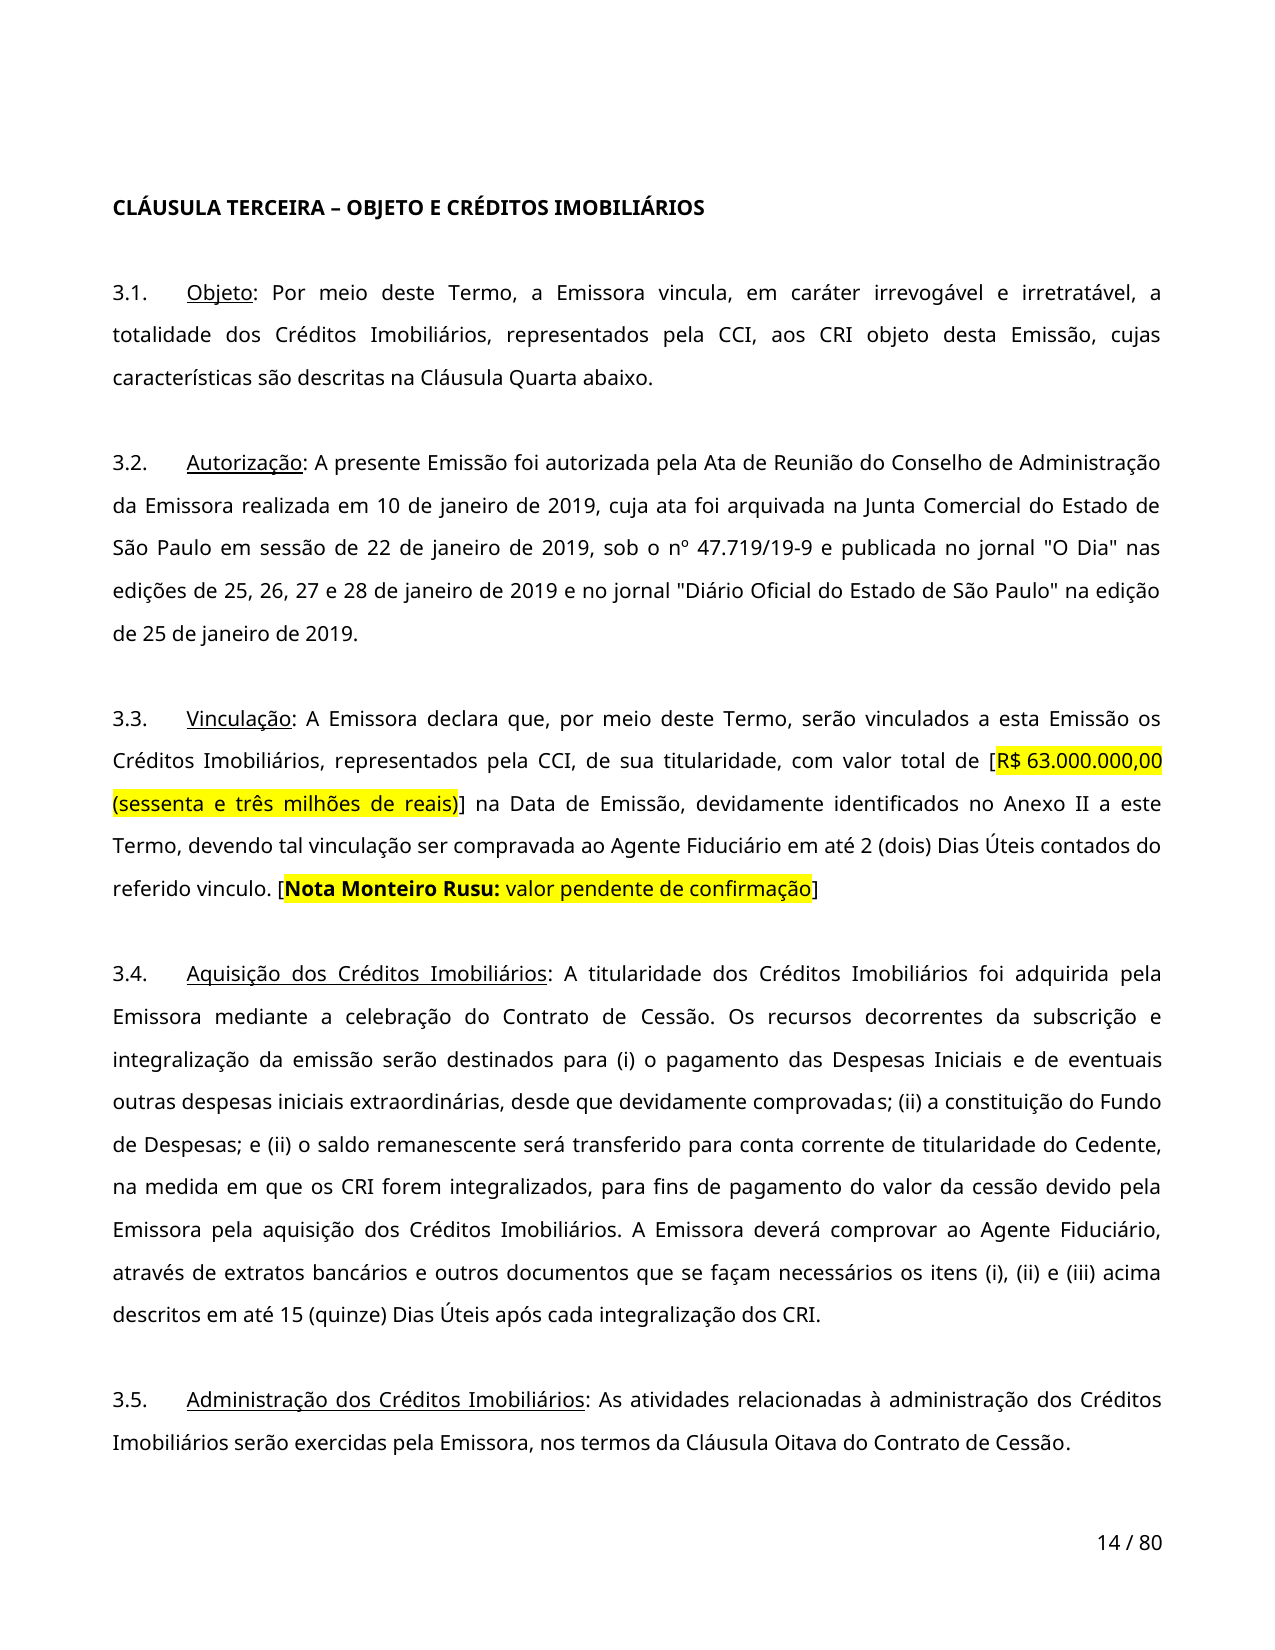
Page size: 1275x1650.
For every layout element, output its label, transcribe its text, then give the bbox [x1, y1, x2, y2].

text 3.5. Administração dos Créditos Imobiliários: As atividades relacionadas à administração dos Créditos Imobiliários serão exercidas pela Emissora, nos termos da Cláusula Oitava do Contrato de Cessão. [112, 1386, 1162, 1457]
text 3.2. Autorização: A presente Emissão foi autorizada pela Ata de Reunião do Conselho de Administração da Emissora realizada em 10 de janeiro de 2019, cuja ata foi arquivada na Junta Comercial do Estado de São Paulo em sessão de 22 de janeiro de 2019, sob o nº 47.719/19-9 e publicada no jornal "O Dia" nas edições de 25, 26, 27 e 28 de janeiro de 2019 e no jornal "Diário Oficial do Estado de São Paulo" na edição de 25 de janeiro de 2019. [112, 448, 1162, 647]
subtitle CLÁUSULA TERCEIRA – OBJETO E CRÉDITOS IMOBILIÁRIOS [112, 193, 1162, 221]
text 3.4. Aquisição dos Créditos Imobiliários: A titularidade dos Créditos Imobiliários foi adquirida pela Emissora mediante a celebração do Contrato de Cessão. Os recursos decorrentes da subscrição e integralização da emissão serão destinados para (i) o pagamento das Despesas Iniciais e de eventuais outras despesas iniciais extraordinárias, desde que devidamente comprovadas; (ii) a constituição do Fundo de Despesas; e (ii) o saldo remanescente será transferido para conta corrente de titularidade do Cedente, na medida em que os CRI forem integralizados, para fins de pagamento do valor da cessão devido pela Emissora pela aquisição dos Créditos Imobiliários. A Emissora deverá comprovar ao Agente Fiduciário, através de extratos bancários e outros documentos que se façam necessários os itens (i), (ii) e (iii) acima descritos em até 15 (quinze) Dias Úteis após cada integralização dos CRI. [112, 959, 1162, 1329]
text 3.1. Objeto: Por meio deste Termo, a Emissora vincula, em caráter irrevogável e irretratável, a totalidade dos Créditos Imobiliários, representados pela CCI, aos CRI objeto desta Emissão, cujas características são descritas na Cláusula Quarta abaixo. [112, 278, 1162, 391]
text 3.3. Vinculação: A Emissora declara que, por meio deste Termo, serão vinculados a esta Emissão os Créditos Imobiliários, representados pela CCI, de sua titularidade, com valor total de [R$ 63.000.000,00 (sessenta e três milhões de reais)] na Data de Emissão, devidamente identificados no Anexo II a este Termo, devendo tal vinculação ser compravada ao Agente Fiduciário em até 2 (dois) Dias Úteis contados do referido vinculo. [Nota Monteiro Rusu: valor pendente de confirmação] [112, 704, 1162, 903]
